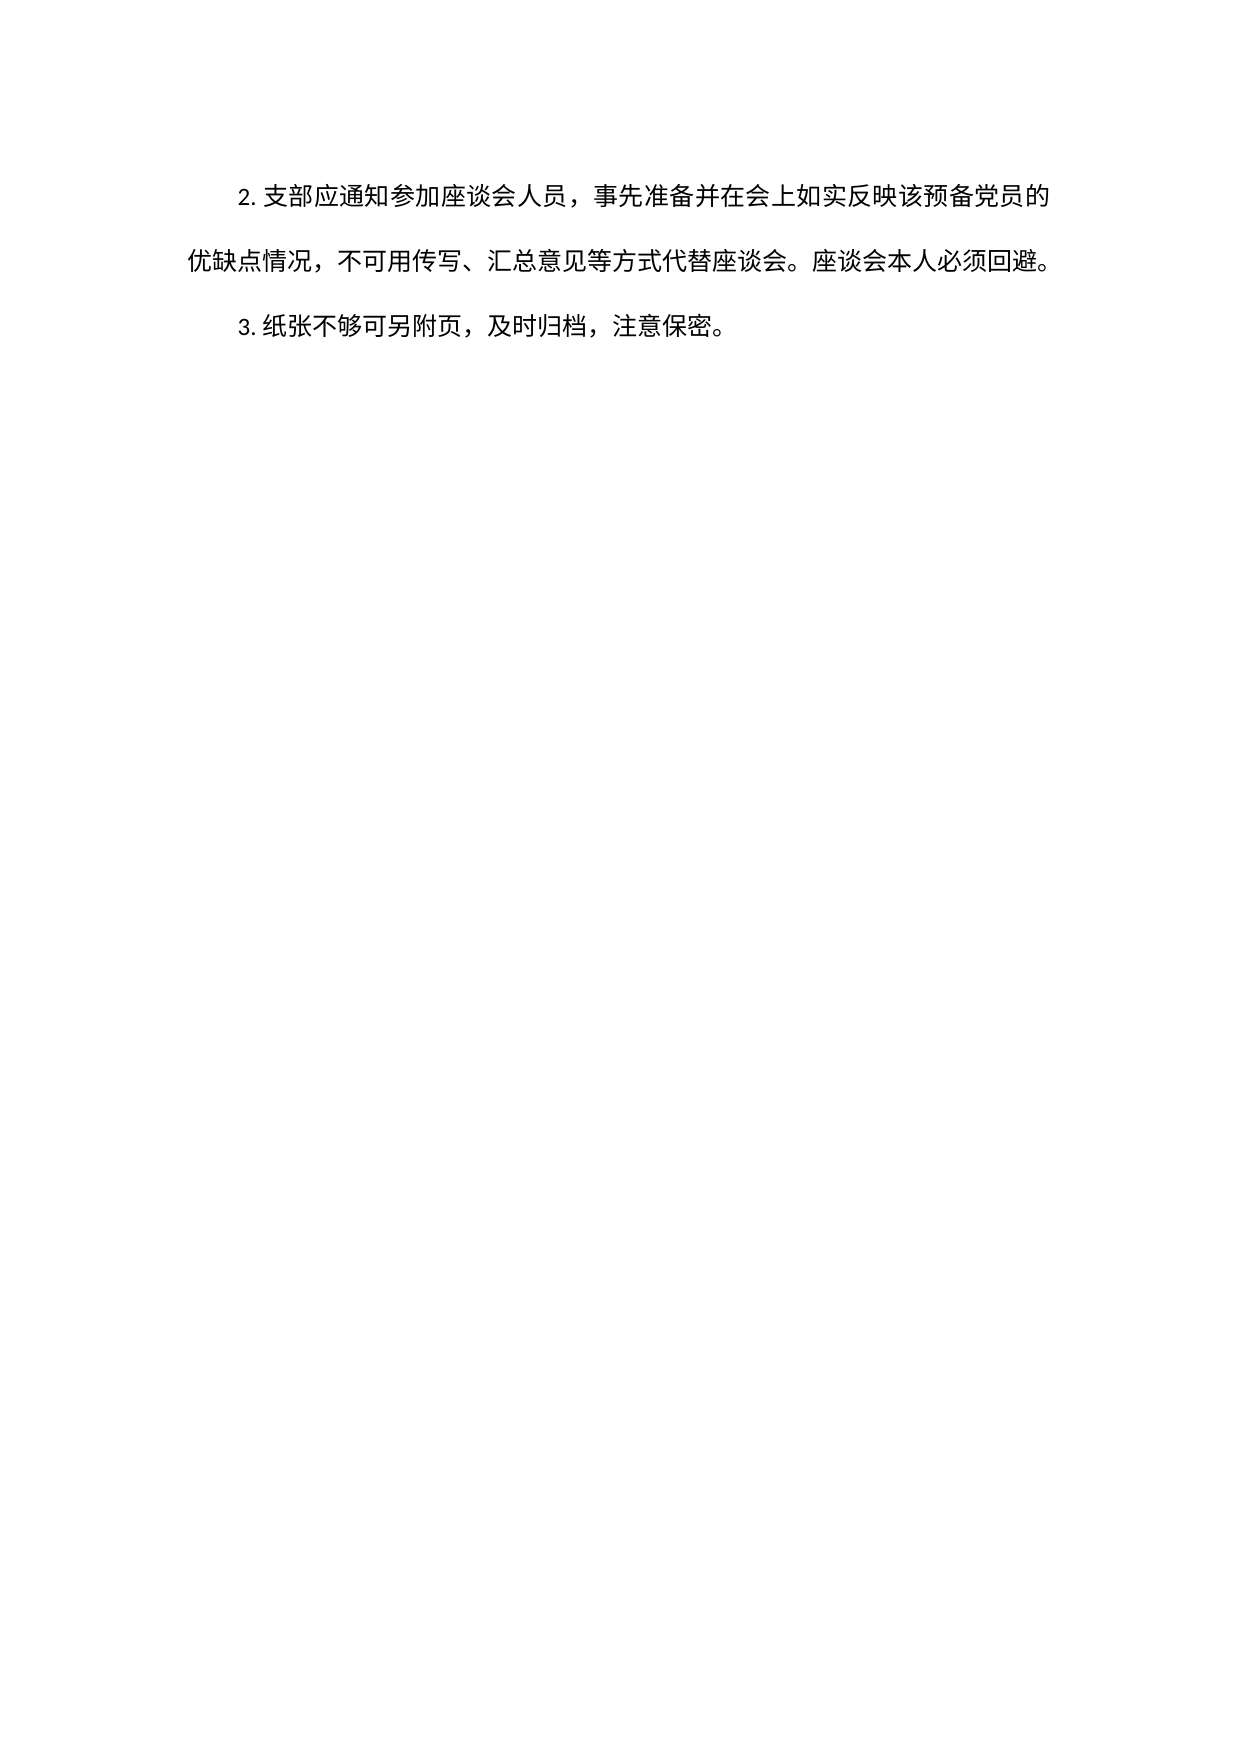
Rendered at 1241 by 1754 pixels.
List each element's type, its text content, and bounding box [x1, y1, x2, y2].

text 2. 支部应通知参加座谈会人员，事先准备并在会上如实反映该预备党员的优缺点情况，不可用传写、汇总意见等方式代替座谈会。座谈会本人必须回避。 [187, 162, 1053, 292]
text 3. 纸张不够可另附页，及时归档，注意保密。 [187, 292, 1053, 357]
